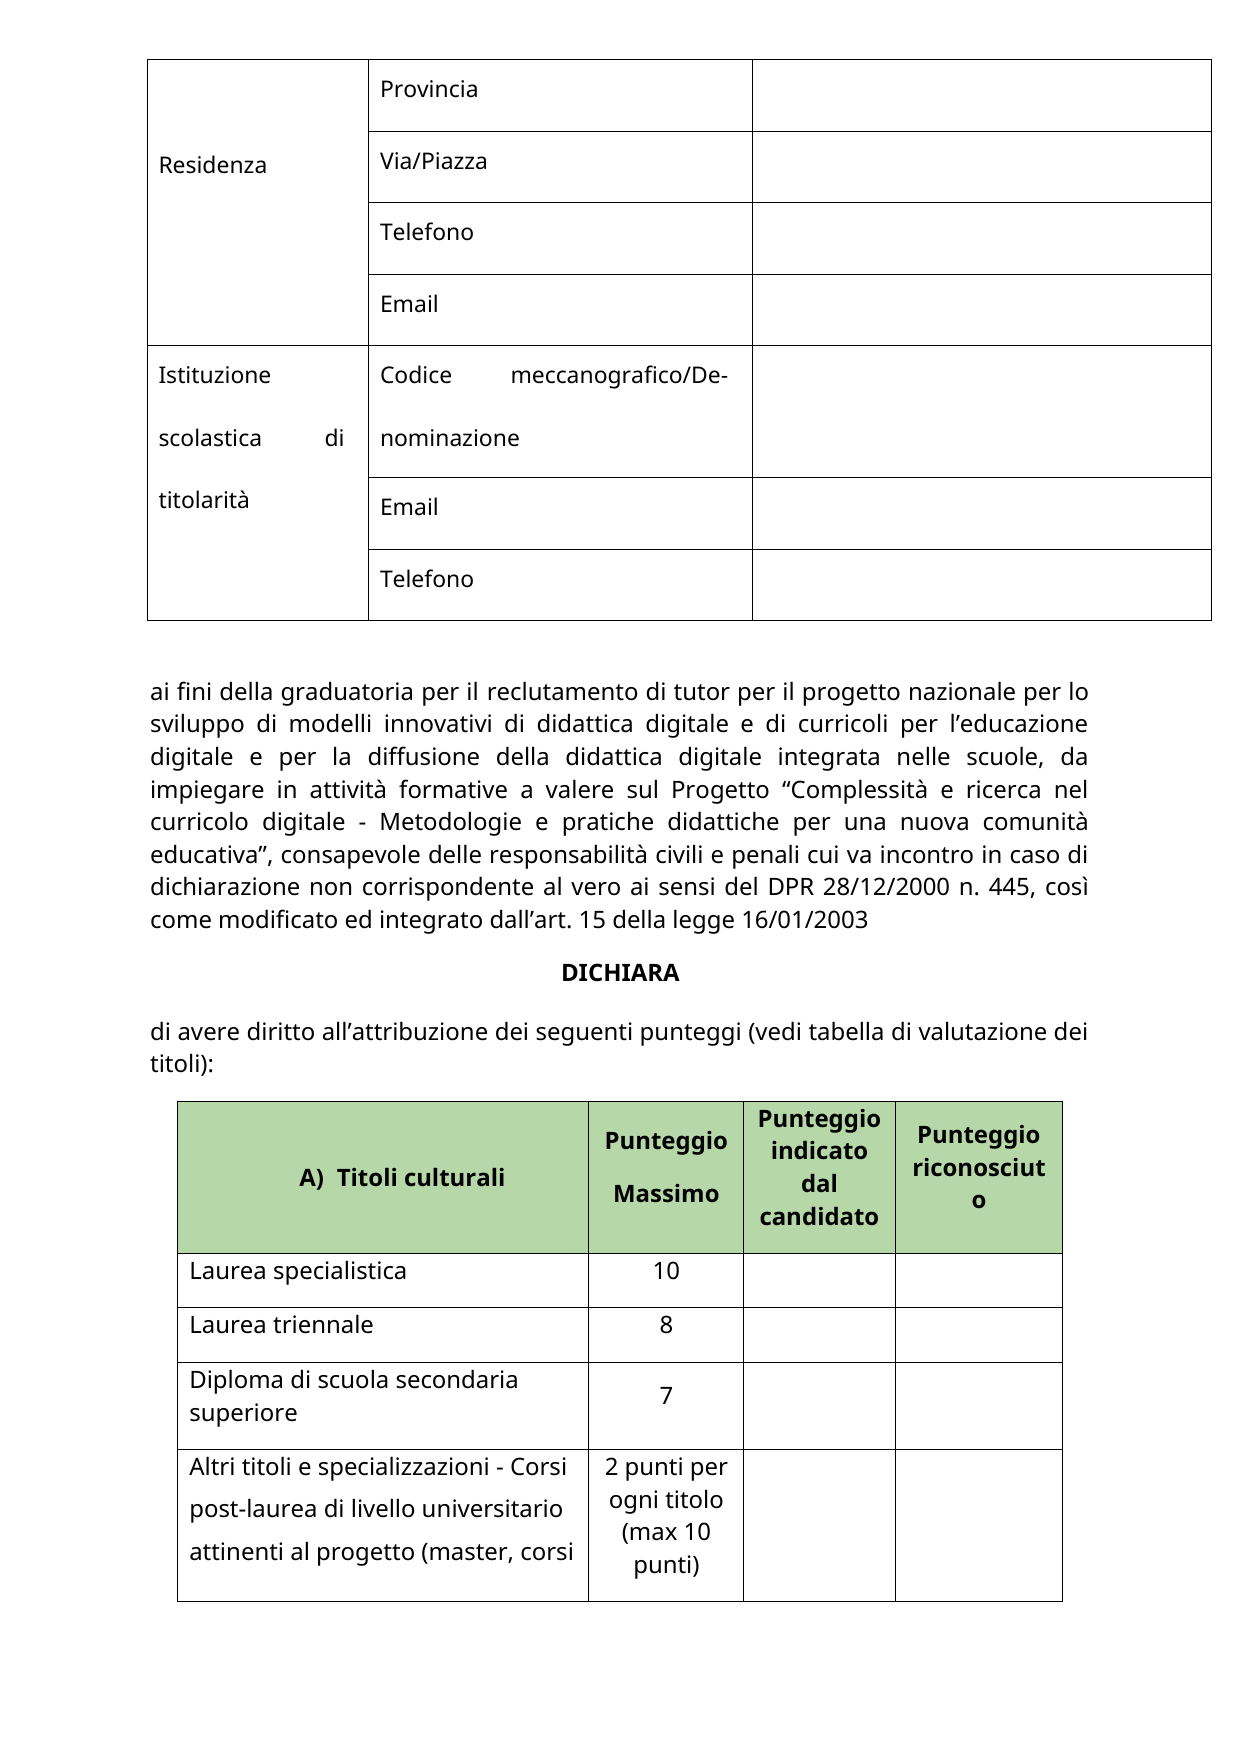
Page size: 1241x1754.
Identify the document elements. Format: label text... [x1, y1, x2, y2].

table_cell [753, 203, 1211, 274]
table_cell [589, 1450, 743, 1601]
table_cell [896, 1254, 1062, 1307]
table_cell Telefono [369, 203, 752, 274]
table_cell [753, 60, 1211, 131]
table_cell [178, 1450, 588, 1601]
table_cell Laurea triennale [178, 1308, 588, 1362]
table_cell [744, 1450, 895, 1601]
table_cell Via/Piazza [369, 132, 752, 202]
text di avere diritto all’attribuzione dei seguenti punteggi (vedi tabella di valutazione dei titoli): [150, 1014, 1090, 1080]
table_cell Istituzione scolastica di titolarità [148, 346, 368, 620]
table_cell [896, 1308, 1062, 1362]
table_cell Email [369, 478, 752, 548]
table_cell [753, 550, 1211, 620]
table_header Punteggio riconosciuto [896, 1102, 1062, 1253]
table_cell [744, 1363, 895, 1449]
table_cell 8 [589, 1308, 743, 1362]
table_cell 10 [589, 1254, 743, 1307]
table_header Punteggio Massimo [589, 1102, 743, 1253]
text DICHIARA [150, 956, 1090, 989]
table_cell [896, 1450, 1062, 1601]
table_header Punteggio indicato dal candidato [744, 1102, 895, 1253]
table_cell [744, 1254, 895, 1307]
table_cell Residenza [148, 60, 368, 345]
table_cell [753, 132, 1211, 202]
table_cell Telefono [369, 550, 752, 620]
table_header Titoli culturali [178, 1102, 588, 1253]
table_cell Email [369, 275, 752, 345]
table_cell Diploma di scuola secondaria superiore [178, 1363, 588, 1449]
table_cell [753, 478, 1211, 548]
table_cell [744, 1308, 895, 1362]
table_cell [896, 1363, 1062, 1449]
table_cell Codice meccanografico/De-nominazione [369, 346, 752, 477]
table_cell [753, 346, 1211, 477]
text ai fini della graduatoria per il reclutamento di tutor per il progetto nazionale per lo sviluppo di modelli innovativi di didattica digitale e di curricoli per l’educazione digitale e per la diffusione della didattica digitale integrata nelle scuole, da impiegare in attività formative a valere sul Progetto “Complessità e ricerca nel curricolo digitale - Metodologie e pratiche didattiche per una nuova comunità educativa”, consapevole delle responsabilità civili e penali cui va incontro in caso di dichiarazione non corrispondente al vero ai sensi del DPR 28/12/2000 n. 445, così come modificato ed integrato dall’art. 15 della legge 16/01/2003 [150, 674, 1090, 935]
table_cell 7 [589, 1363, 743, 1449]
table_cell Laurea specialistica [178, 1254, 588, 1307]
table_cell [753, 275, 1211, 345]
table_cell Provincia [369, 60, 752, 131]
